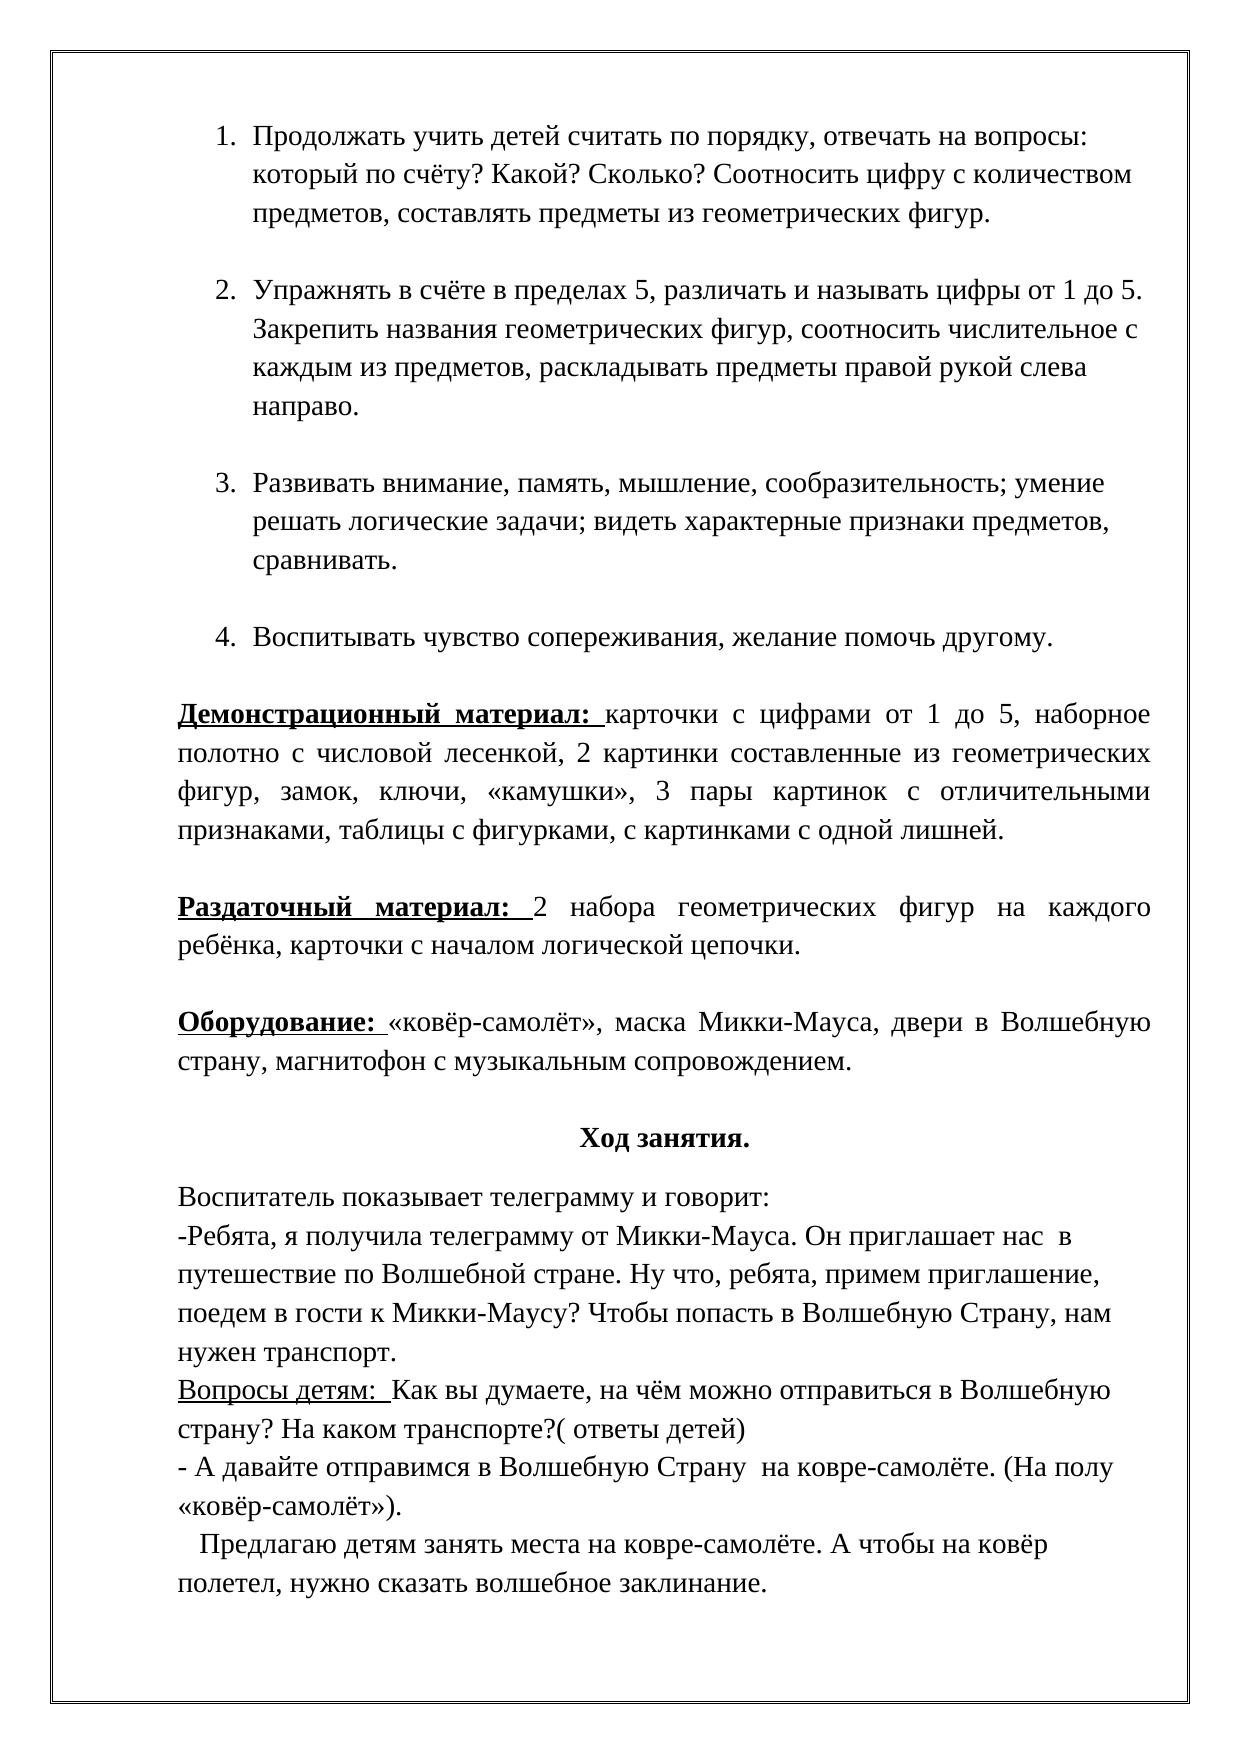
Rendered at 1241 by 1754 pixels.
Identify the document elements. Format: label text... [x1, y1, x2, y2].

text Вопросы детям: Как вы думаете, на чём можно отправиться в Волшебную страну? На каком транспорте?( ответы детей) [177, 1372, 1152, 1444]
list Продолжать учить детей считать по порядку, отвечать на вопросы: который по счёту? Какой? Сколько? Соотносить цифру с количеством предметов, составлять предметы из геометрических фигур. [215, 118, 1152, 229]
list Ход занятия. [177, 1120, 1152, 1154]
list Оборудование: «ковёр-самолёт», маска Микки-Мауса, двери в Волшебную страну, магнитофон с музыкальным сопровождением. [177, 1004, 1152, 1077]
list Воспитывать чувство сопереживания, желание помочь другому. [215, 619, 1152, 653]
list Раздаточный материал: 2 набора геометрических фигур на каждого ребёнка, карточки с началом логической цепочки. [177, 889, 1152, 961]
text -Ребята, я получила телеграмму от Микки-Мауса. Он приглашает нас в путешествие по Волшебной стране. Ну что, ребята, примем приглашение, поедем в гости к Микки-Маусу? Чтобы попасть в Волшебную Страну, нам нужен транспорт. [177, 1218, 1152, 1367]
list Демонстрационный материал: карточки с цифрами от 1 до 5, наборное полотно с числовой лесенкой, 2 картинки составленные из геометрических фигур, замок, ключи, «камушки», 3 пары картинок с отличительными признаками, таблицы с фигурками, с картинками с одной лишней. [177, 696, 1152, 845]
list - А давайте отправимся в Волшебную Страну на ковре-самолёте. (На полу «ковёр-самолёт»). [177, 1449, 1152, 1521]
list Развивать внимание, память, мышление, сообразительность; умение решать логические задачи; видеть характерные признаки предметов, сравнивать. [215, 465, 1152, 576]
list Предлагаю детям занять места на ковре-самолёте. А чтобы на ковёр полетел, нужно сказать волшебное заклинание. [177, 1526, 1152, 1598]
list Упражнять в счёте в пределах 5, различать и называть цифры от 1 до 5. Закрепить названия геометрических фигур, соотносить числительное с каждым из предметов, раскладывать предметы правой рукой слева направо. [215, 272, 1152, 421]
text Воспитатель показывает телеграмму и говорит: [177, 1179, 1152, 1213]
